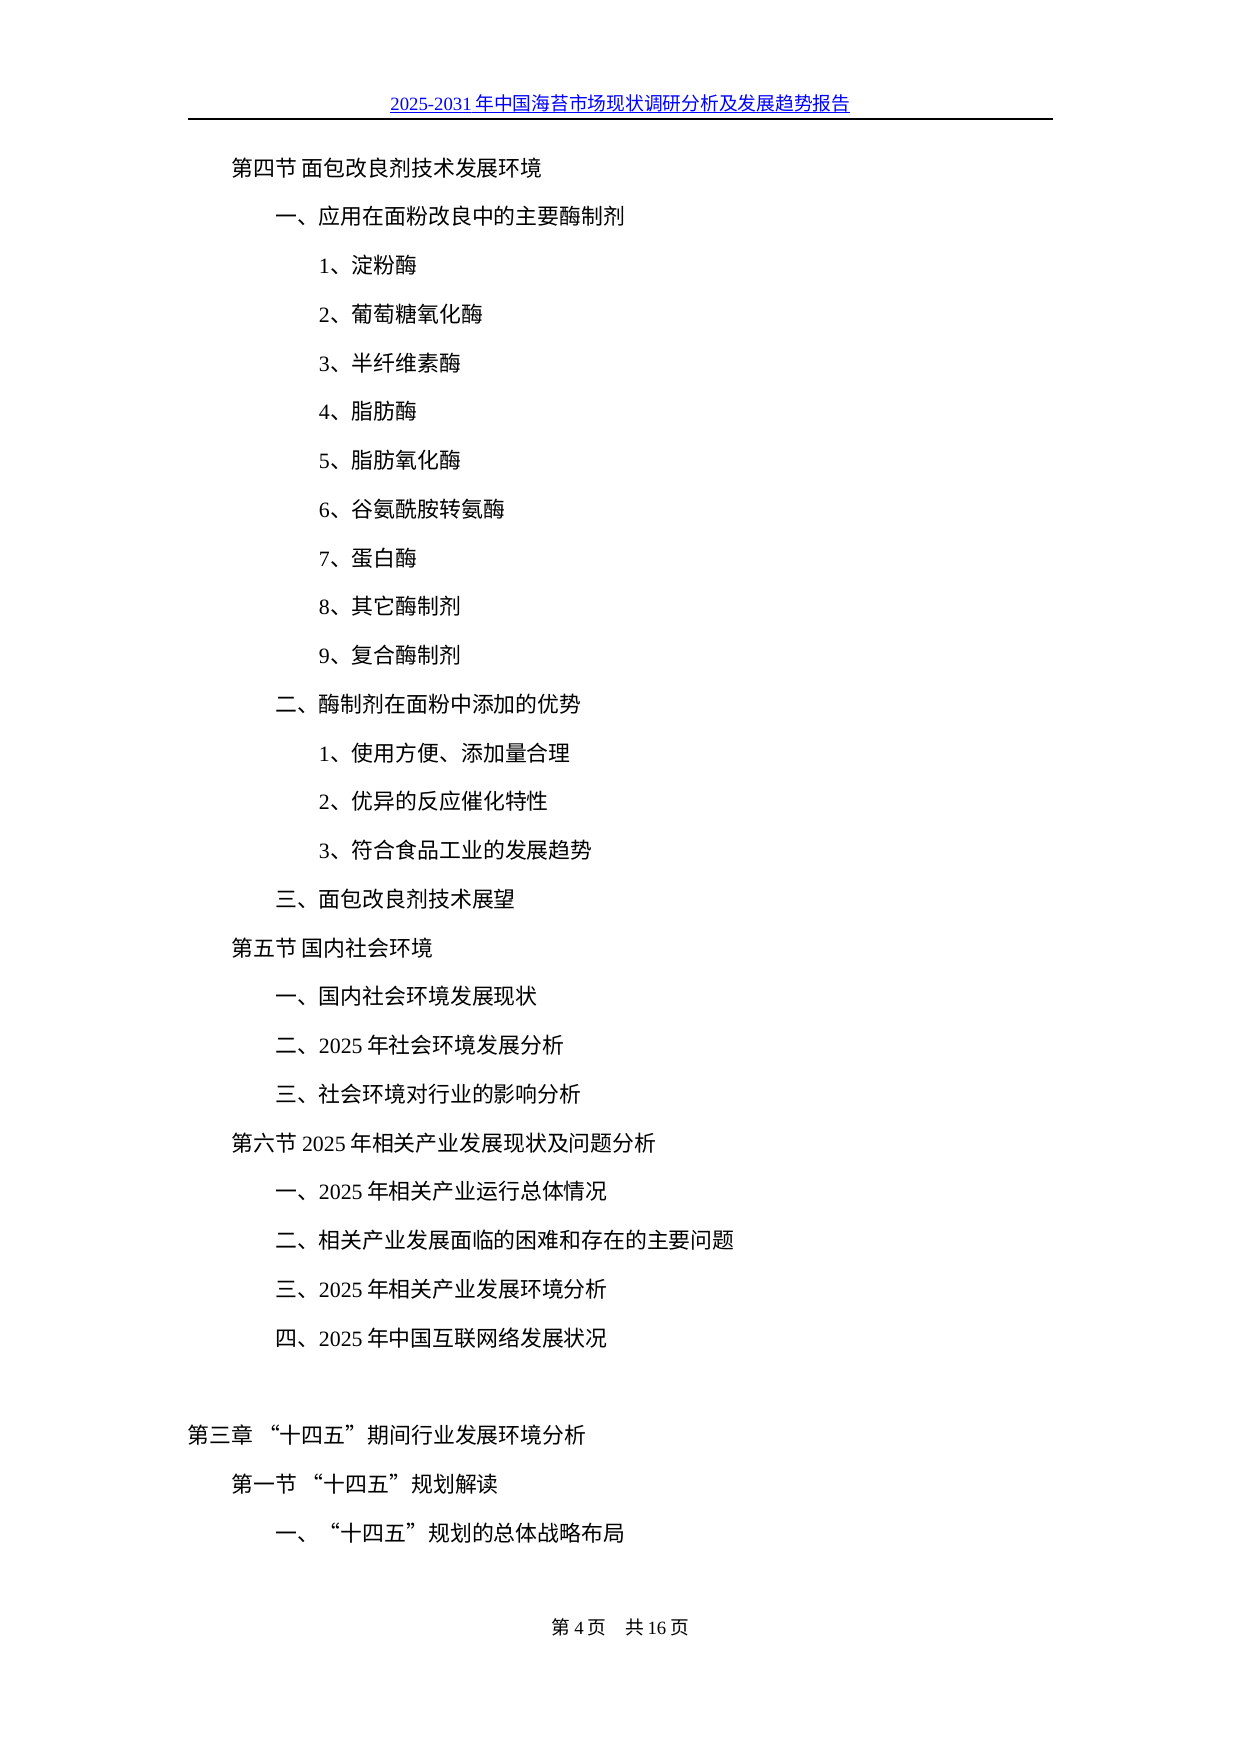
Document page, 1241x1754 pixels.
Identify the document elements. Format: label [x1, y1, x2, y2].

text [187, 150, 1053, 1548]
